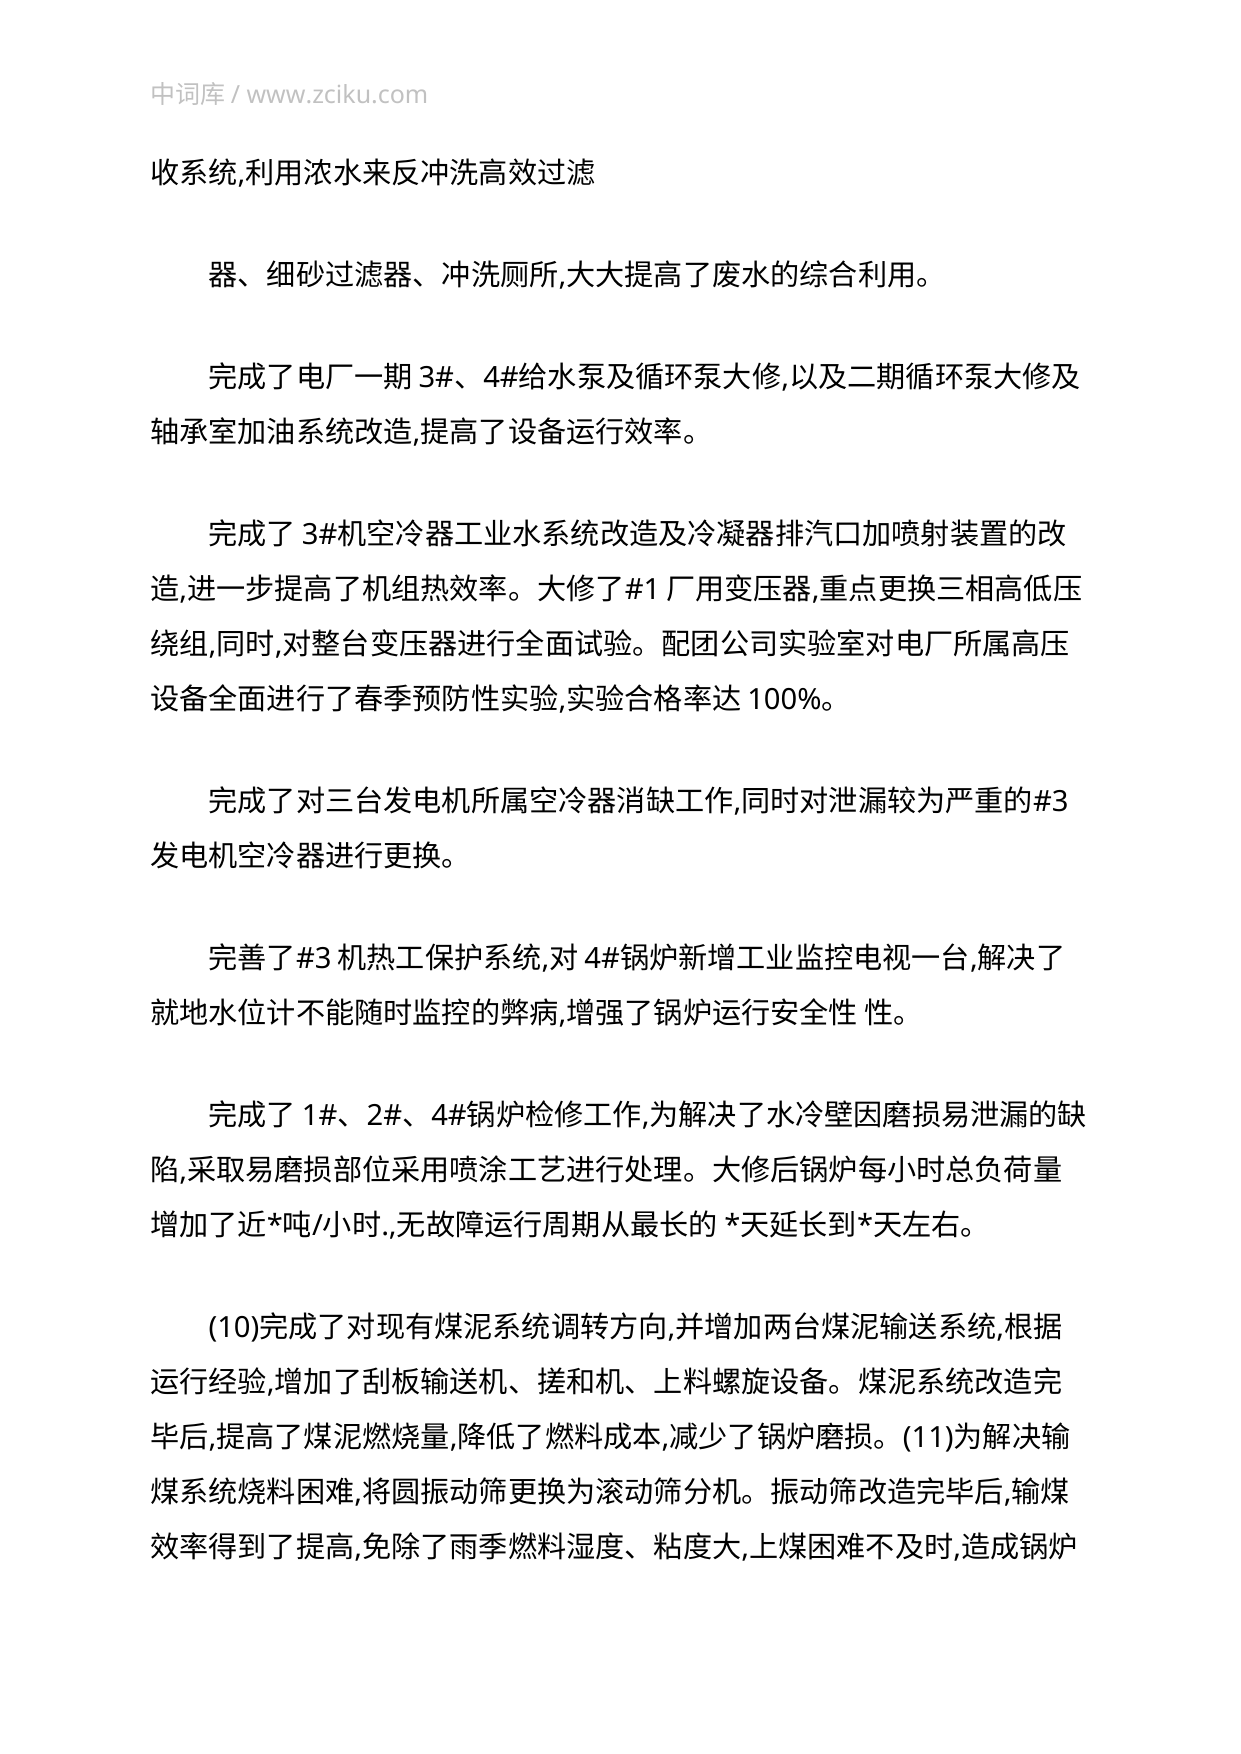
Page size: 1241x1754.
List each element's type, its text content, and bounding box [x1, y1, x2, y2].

text 器、细砂过滤器、冲洗厕所,大大提高了废水的综合利用。 [150, 252, 1090, 294]
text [150, 150, 1090, 192]
text 完善了#3机热工保护系统,对4#锅炉新增工业监控电视一台,解决了就地水位计不能随时监控的弊病,增强了锅炉运行安全性 性。 [150, 935, 1090, 1032]
text 完成了对三台发电机所属空冷器消缺工作,同时对泄漏较为严重的#3发电机空冷器进行更换。 [150, 778, 1090, 875]
text 完成了1#、2#、4#锅炉检修工作,为解决了水冷壁因磨损易泄漏的缺陷,采取易磨损部位采用喷涂工艺进行处理。大修后锅炉每小时总负荷量增加了近*吨/小时.,无故障运行周期从最长的 *天延长到*天左右。 [150, 1092, 1090, 1244]
text 完成了电厂一期3#、4#给水泵及循环泵大修,以及二期循环泵大修及轴承室加油系统改造,提高了设备运行效率。 [150, 354, 1090, 451]
text 完成了3#机空冷器工业水系统改造及冷凝器排汽口加喷射装置的改造,进一步提高了机组热效率。大修了#1厂用变压器,重点更换三相高低压绕组,同时,对整台变压器进行全面试验。配团公司实验室对电厂所属高压设备全面进行了春季预防性实验,实验合格率达100%。 [150, 511, 1090, 718]
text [150, 1304, 1090, 1566]
